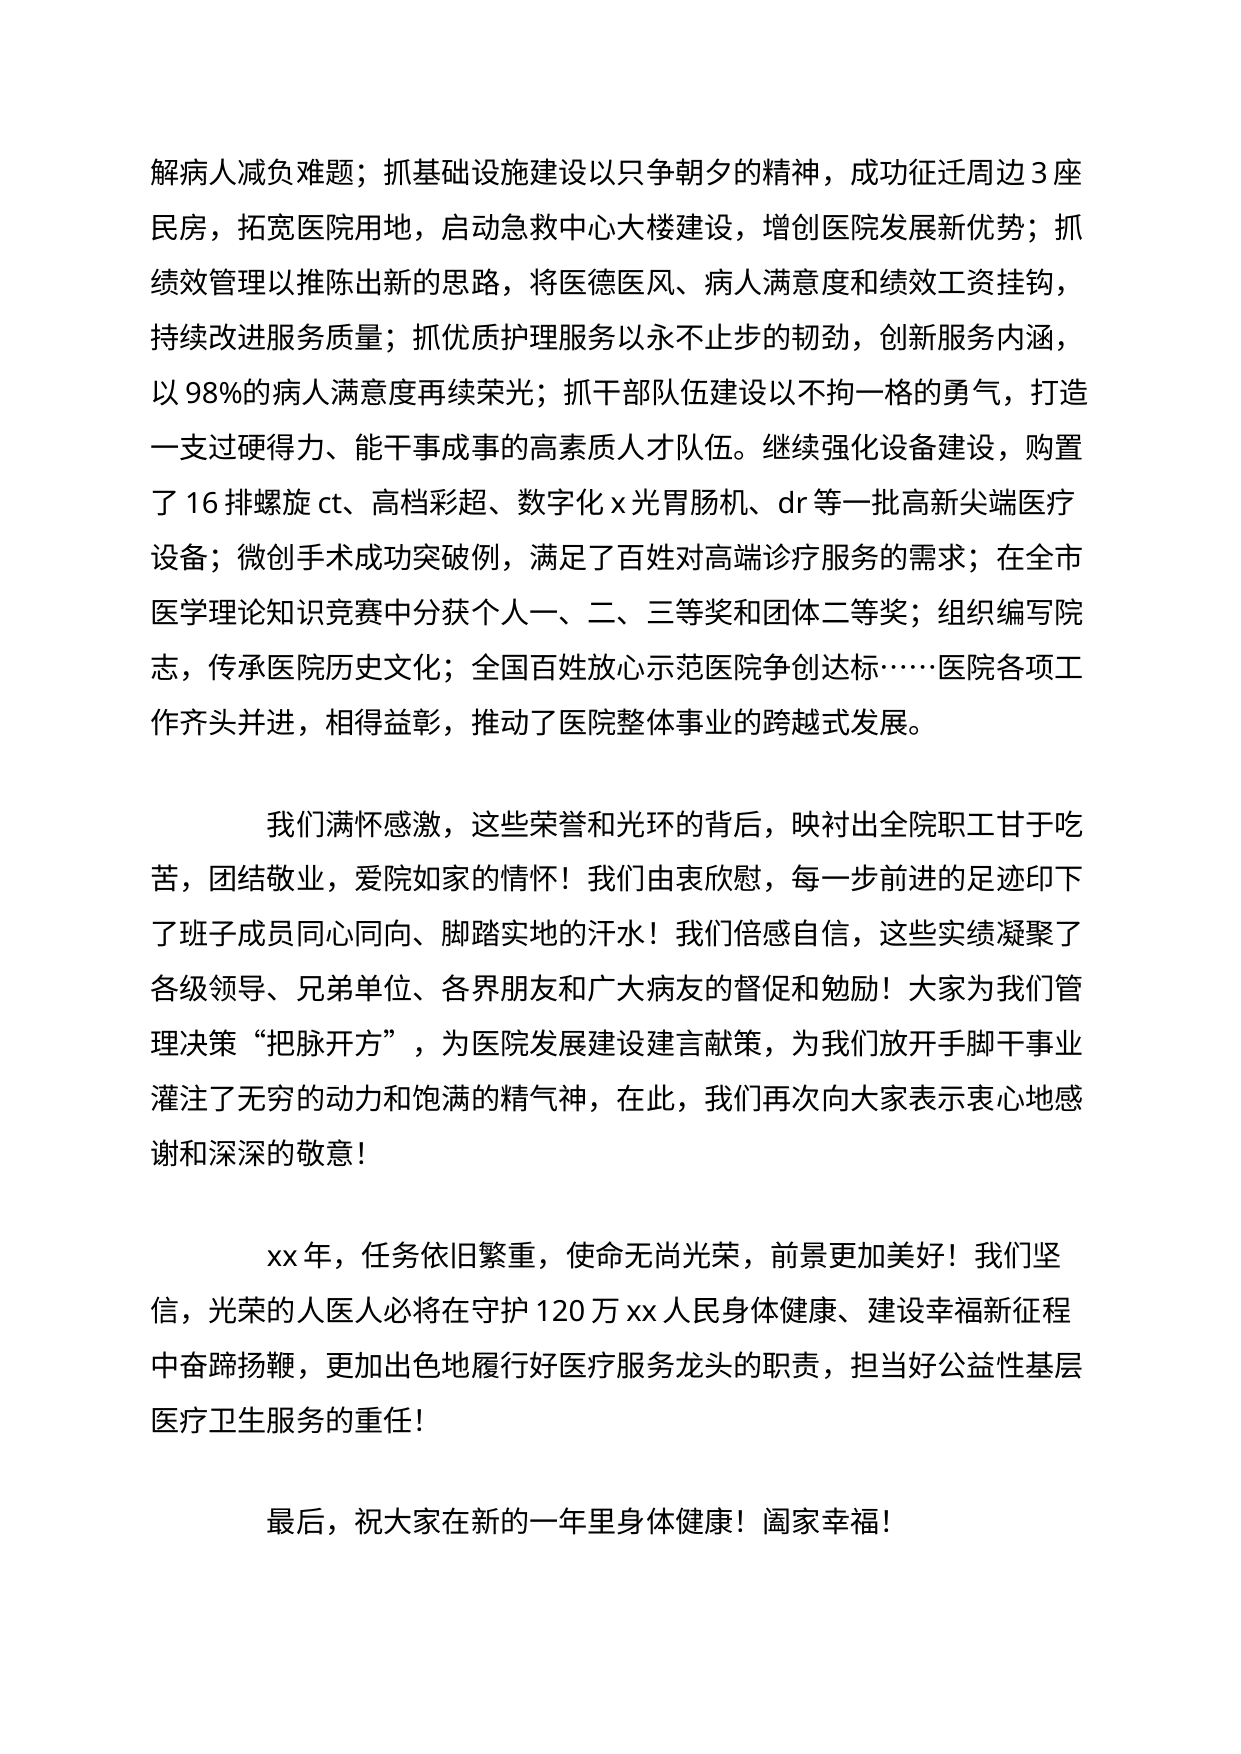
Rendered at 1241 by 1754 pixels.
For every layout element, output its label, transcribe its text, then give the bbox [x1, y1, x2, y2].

text 最后，祝大家在新的一年里身体健康！阖家幸福！ [150, 1499, 1090, 1541]
text 我们满怀感激，这些荣誉和光环的背后，映衬出全院职工甘于吃苦，团结敬业，爱院如家的情怀！我们由衷欣慰，每一步前进的足迹印下了班子成员同心同向、脚踏实地的汗水！我们倍感自信，这些实绩凝聚了各级领导、兄弟单位、各界朋友和广大病友的督促和勉励！大家为我们管理决策“把脉开方”，为医院发展建设建言献策，为我们放开手脚干事业灌注了无穷的动力和饱满的精气神，在此，我们再次向大家表示衷心地感谢和深深的敬意！ [150, 801, 1090, 1173]
text xx年，任务依旧繁重，使命无尚光荣，前景更加美好！我们坚信，光荣的人医人必将在守护120万xx人民身体健康、建设幸福新征程中奋蹄扬鞭，更加出色地履行好医疗服务龙头的职责，担当好公益性基层医疗卫生服务的重任！ [150, 1232, 1090, 1439]
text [150, 150, 1090, 742]
